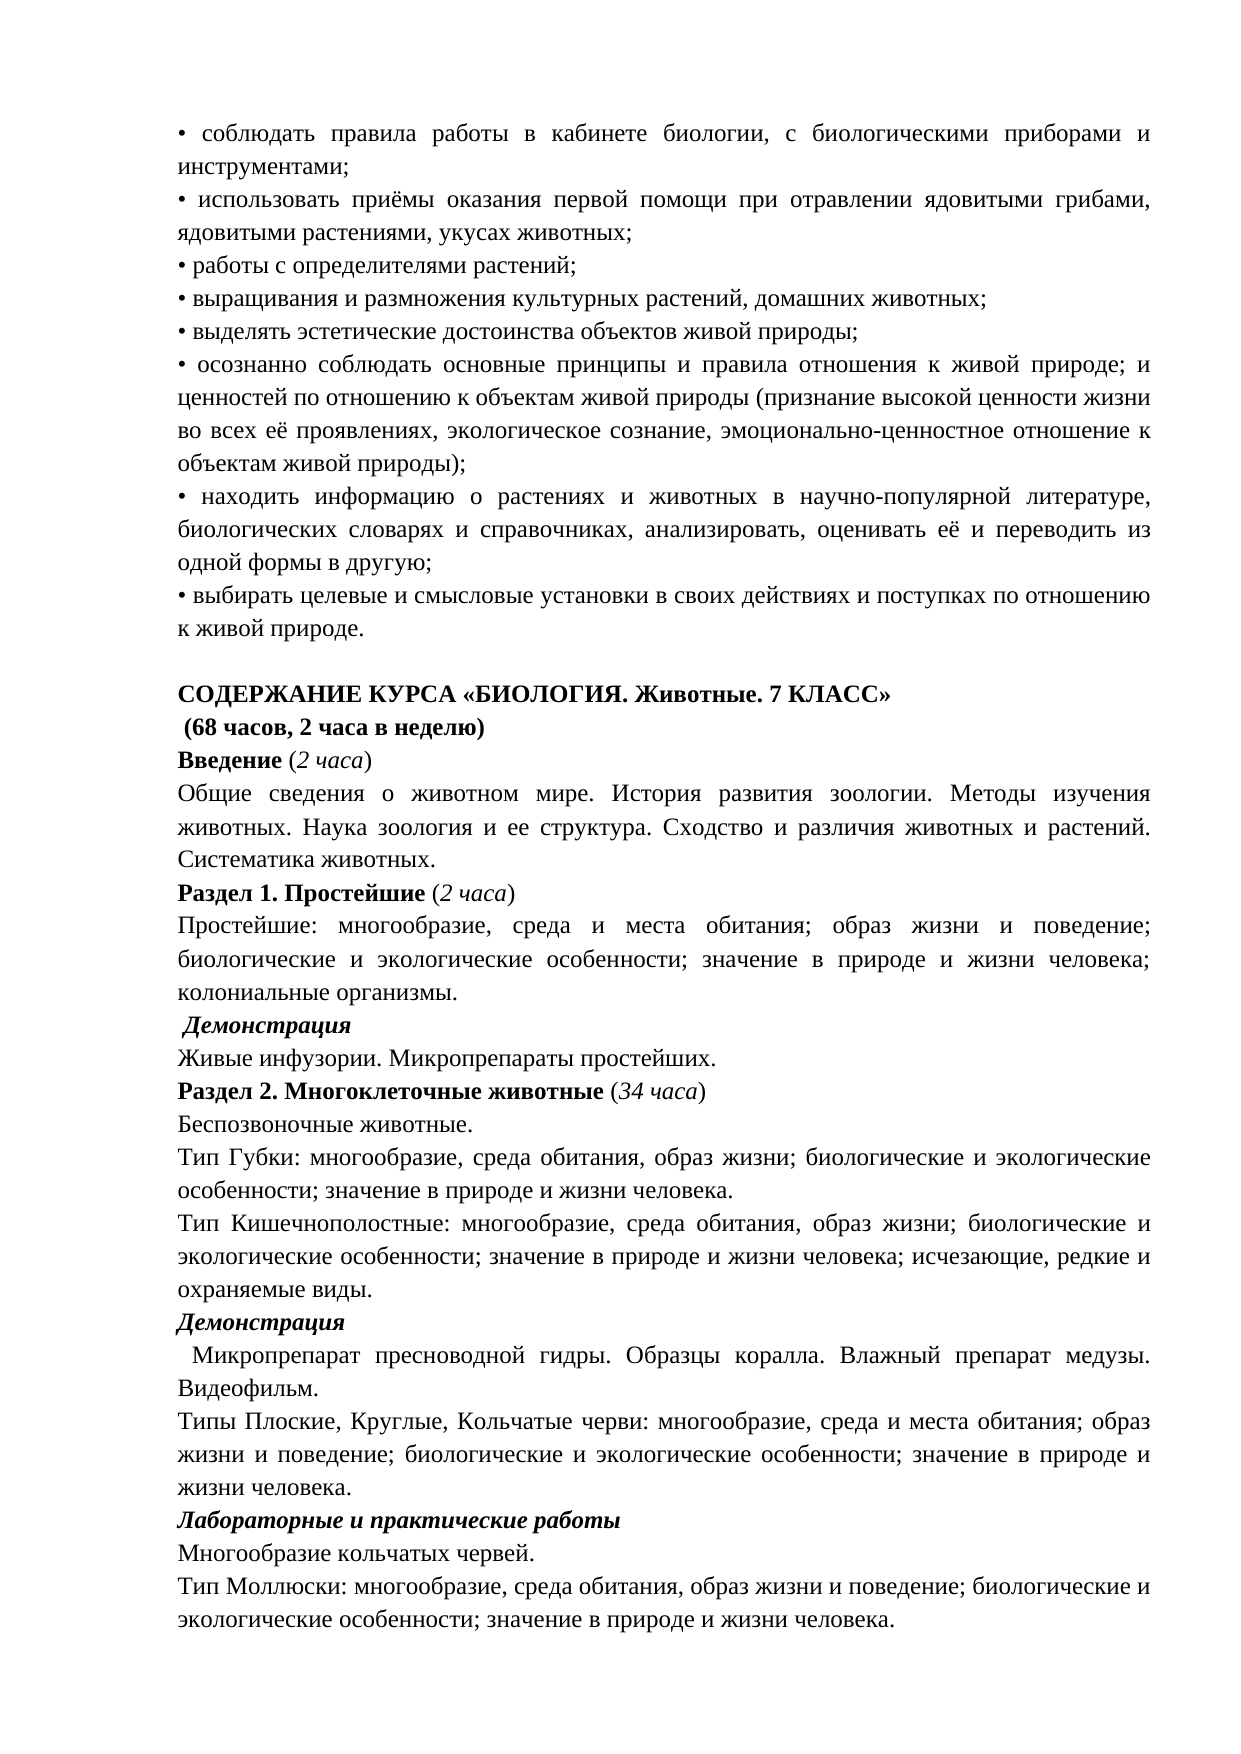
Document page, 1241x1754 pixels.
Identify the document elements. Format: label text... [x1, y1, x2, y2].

text СОДЕРЖАНИЕ КУРСА «БИОЛОГИЯ. Животные. 7 КЛАСС» [177, 679, 1152, 708]
text Беспозвоночные животные. [177, 1109, 1152, 1137]
text Лабораторные и практические работы [177, 1505, 1152, 1534]
text • осознанно соблюдать основные принципы и правила отношения к живой природе; и ценностей по отношению к объектам живой природы (признание высокой ценности жизни во всех её проявлениях, экологическое сознание, эмоционально-ценностное отношение к объектам живой природы); [177, 349, 1152, 477]
text Демонстрация [177, 1010, 1152, 1038]
text Тип Кишечнополостные: многообразие, среда обитания, образ жизни; биологические и экологические особенности; значение в природе и жизни человека; исчезающие, редкие и охраняемые виды. [177, 1208, 1152, 1303]
text Типы Плоские, Круглые, Кольчатые черви: многообразие, среда и места обитания; образ жизни и поведение; биологические и экологические особенности; значение в природе и жизни человека. [177, 1406, 1152, 1501]
text (68 часов, 2 часа в неделю) [177, 712, 1152, 741]
text • выбирать целевые и смысловые установки в своих действиях и поступках по отношению к живой природе. [177, 580, 1152, 642]
text • находить информацию о растениях и животных в научно-популярной литературе, биологических словарях и справочниках, анализировать, оценивать её и переводить из одной формы в другую; [177, 481, 1152, 576]
text Раздел 1. Простейшие (2 часа) [177, 878, 1152, 906]
text Введение (2 часа) [177, 746, 1152, 774]
text • использовать приёмы оказания первой помощи при отравлении ядовитыми грибами, ядовитыми растениями, укусах животных; [177, 184, 1152, 246]
text Раздел 2. Многоклеточные животные (34 часа) [177, 1076, 1152, 1104]
text Микропрепарат пресноводной гидры. Образцы коралла. Влажный препарат медузы. Видеофильм. [177, 1340, 1152, 1402]
text • работы с определителями растений; [177, 250, 1152, 279]
text Простейшие: многообразие, среда и места обитания; образ жизни и поведение; биологические и экологические особенности; значение в природе и жизни человека; колониальные организмы. [177, 911, 1152, 1005]
text Демонстрация [177, 1307, 1152, 1336]
text • выращивания и размножения культурных растений, домашних животных; [177, 283, 1152, 312]
text Многообразие кольчатых червей. [177, 1538, 1152, 1567]
text Общие сведения о животном мире. История развития зоологии. Методы изучения животных. Наука зоология и ее структура. Сходство и различия животных и растений. Систематика животных. [177, 778, 1152, 873]
text Тип Моллюски: многообразие, среда обитания, образ жизни и поведение; биологические и экологические особенности; значение в природе и жизни человека. [177, 1571, 1152, 1633]
text • соблюдать правила работы в кабинете биологии, с биологическими приборами и инструментами; [177, 118, 1152, 180]
text Тип Губки: многообразие, среда обитания, образ жизни; биологические и экологические особенности; значение в природе и жизни человека. [177, 1142, 1152, 1203]
text Живые инфузории. Микропрепараты простейших. [177, 1043, 1152, 1071]
text • выделять эстетические достоинства объектов живой природы; [177, 316, 1152, 345]
